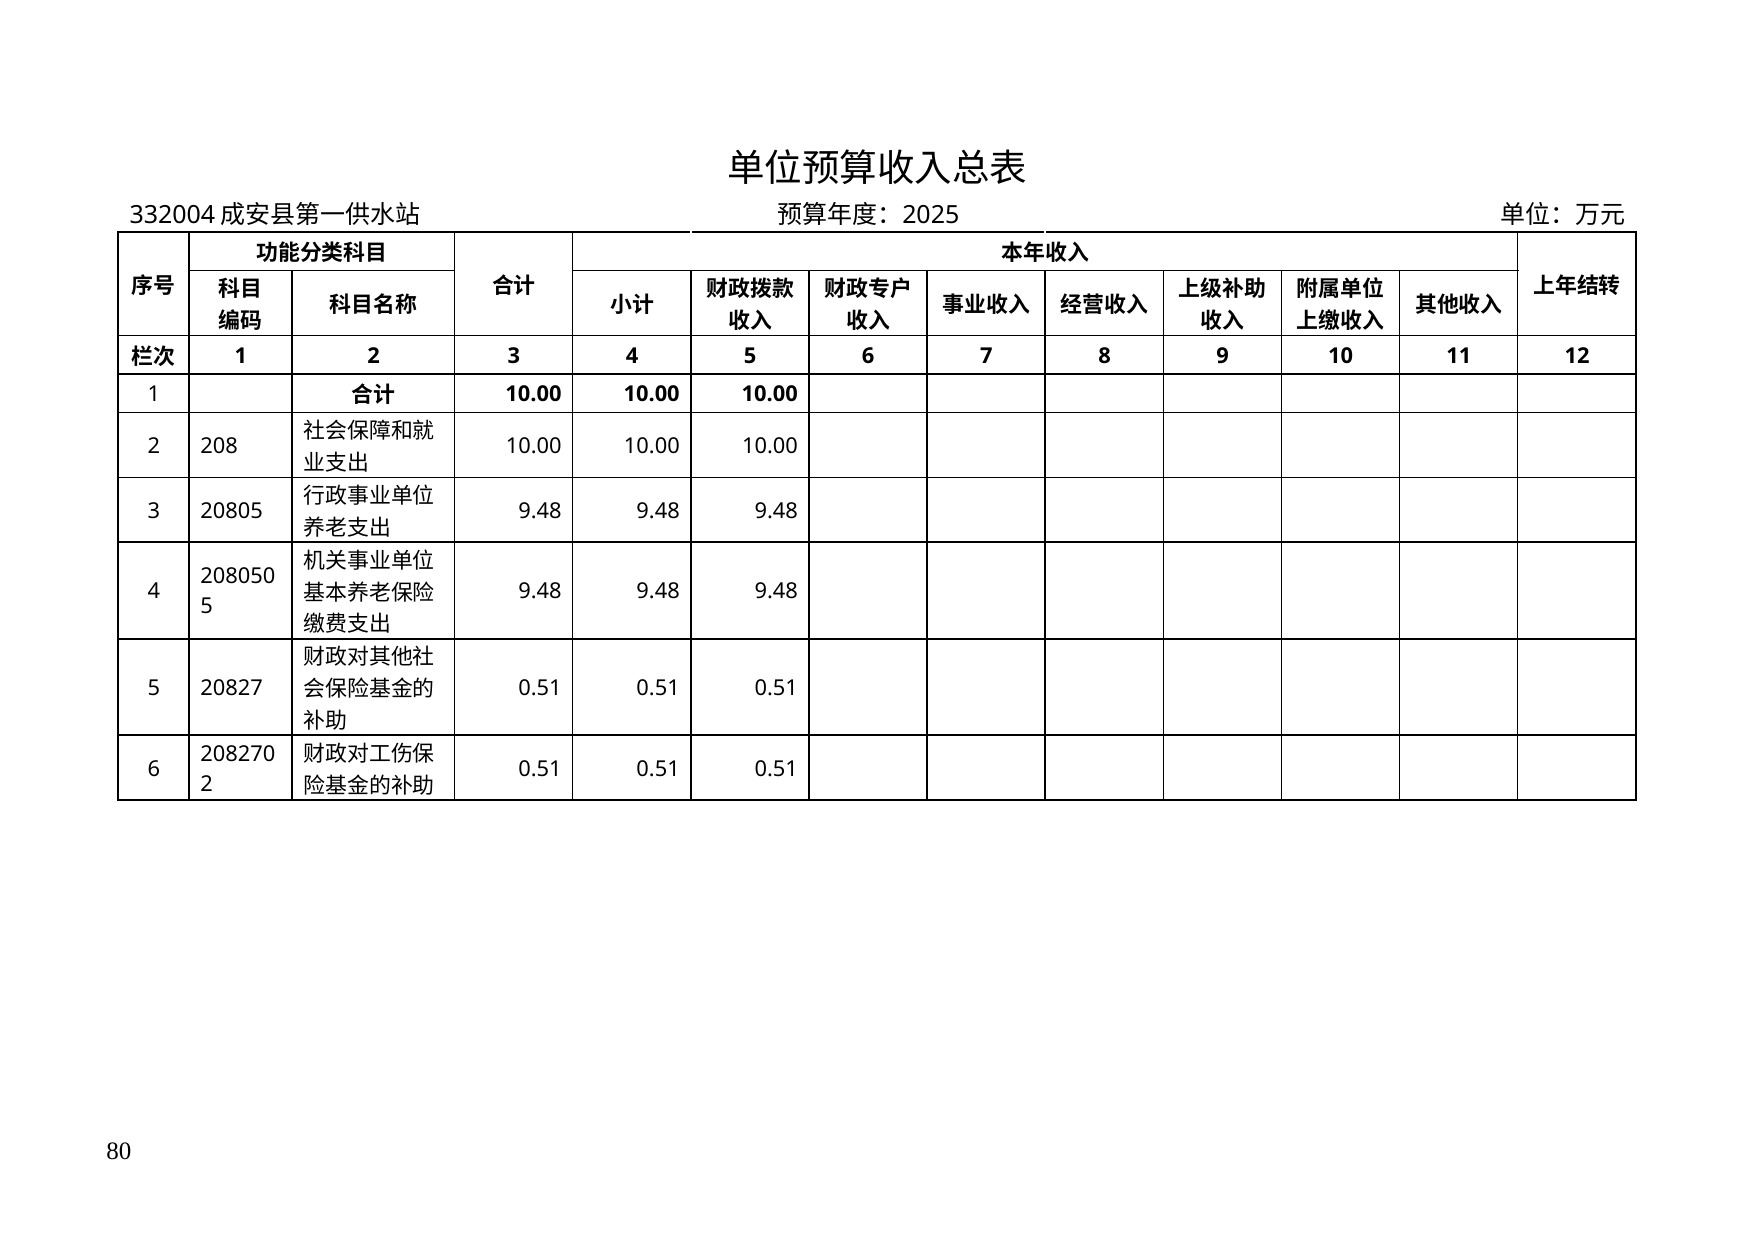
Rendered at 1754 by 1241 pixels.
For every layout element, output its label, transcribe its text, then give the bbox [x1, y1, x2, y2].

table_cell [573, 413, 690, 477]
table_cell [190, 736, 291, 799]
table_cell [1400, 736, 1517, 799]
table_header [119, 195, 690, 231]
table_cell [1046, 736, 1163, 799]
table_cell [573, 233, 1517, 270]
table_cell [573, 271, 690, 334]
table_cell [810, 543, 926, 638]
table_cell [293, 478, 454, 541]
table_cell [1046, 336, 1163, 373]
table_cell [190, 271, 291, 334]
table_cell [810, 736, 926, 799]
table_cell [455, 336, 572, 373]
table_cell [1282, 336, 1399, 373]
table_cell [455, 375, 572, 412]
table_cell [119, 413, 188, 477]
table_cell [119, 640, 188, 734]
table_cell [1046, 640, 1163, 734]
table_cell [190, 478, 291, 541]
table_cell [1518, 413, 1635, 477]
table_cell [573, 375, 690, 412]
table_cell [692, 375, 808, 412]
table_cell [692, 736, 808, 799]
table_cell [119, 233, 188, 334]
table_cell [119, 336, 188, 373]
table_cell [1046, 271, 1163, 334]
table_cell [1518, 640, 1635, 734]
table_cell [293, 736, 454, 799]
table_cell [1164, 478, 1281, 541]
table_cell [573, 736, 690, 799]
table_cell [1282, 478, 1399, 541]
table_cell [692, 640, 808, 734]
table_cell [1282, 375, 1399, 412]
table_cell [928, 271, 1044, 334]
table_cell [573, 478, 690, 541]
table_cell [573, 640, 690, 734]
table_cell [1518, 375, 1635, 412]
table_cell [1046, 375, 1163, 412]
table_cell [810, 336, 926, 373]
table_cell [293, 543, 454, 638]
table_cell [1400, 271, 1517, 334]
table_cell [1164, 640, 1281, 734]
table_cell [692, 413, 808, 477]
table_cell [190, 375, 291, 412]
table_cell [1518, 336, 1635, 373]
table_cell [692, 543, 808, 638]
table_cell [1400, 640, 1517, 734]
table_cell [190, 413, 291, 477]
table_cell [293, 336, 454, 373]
text 单位预算收入总表 [106, 142, 1648, 193]
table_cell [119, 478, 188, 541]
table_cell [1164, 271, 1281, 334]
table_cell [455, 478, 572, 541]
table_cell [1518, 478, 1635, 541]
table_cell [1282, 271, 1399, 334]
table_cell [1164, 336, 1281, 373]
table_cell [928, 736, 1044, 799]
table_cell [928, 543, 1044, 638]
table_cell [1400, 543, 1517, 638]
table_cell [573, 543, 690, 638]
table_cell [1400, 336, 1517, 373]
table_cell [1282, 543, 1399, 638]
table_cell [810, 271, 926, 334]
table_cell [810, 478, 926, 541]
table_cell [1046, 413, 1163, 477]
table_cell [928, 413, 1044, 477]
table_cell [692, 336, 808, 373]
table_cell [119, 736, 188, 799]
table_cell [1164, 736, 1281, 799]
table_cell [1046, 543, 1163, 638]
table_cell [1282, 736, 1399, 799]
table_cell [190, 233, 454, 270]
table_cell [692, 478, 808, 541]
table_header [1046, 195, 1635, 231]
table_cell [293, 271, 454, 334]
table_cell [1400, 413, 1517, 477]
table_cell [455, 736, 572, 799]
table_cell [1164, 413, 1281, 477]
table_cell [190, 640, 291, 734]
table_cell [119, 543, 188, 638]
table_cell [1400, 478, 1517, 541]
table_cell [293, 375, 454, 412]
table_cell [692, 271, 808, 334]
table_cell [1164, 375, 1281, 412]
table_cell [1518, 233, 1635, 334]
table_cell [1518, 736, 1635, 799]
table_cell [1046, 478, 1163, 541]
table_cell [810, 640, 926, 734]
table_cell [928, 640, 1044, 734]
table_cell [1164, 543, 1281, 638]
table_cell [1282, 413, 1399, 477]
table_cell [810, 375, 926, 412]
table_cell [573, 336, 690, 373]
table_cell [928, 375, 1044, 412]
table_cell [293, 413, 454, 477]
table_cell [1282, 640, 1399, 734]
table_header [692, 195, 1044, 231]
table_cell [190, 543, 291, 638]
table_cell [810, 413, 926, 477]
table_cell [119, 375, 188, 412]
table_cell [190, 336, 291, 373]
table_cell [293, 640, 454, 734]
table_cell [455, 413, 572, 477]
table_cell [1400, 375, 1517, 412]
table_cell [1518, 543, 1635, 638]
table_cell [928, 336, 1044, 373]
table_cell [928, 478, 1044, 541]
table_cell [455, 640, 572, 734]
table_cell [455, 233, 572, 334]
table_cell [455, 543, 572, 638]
